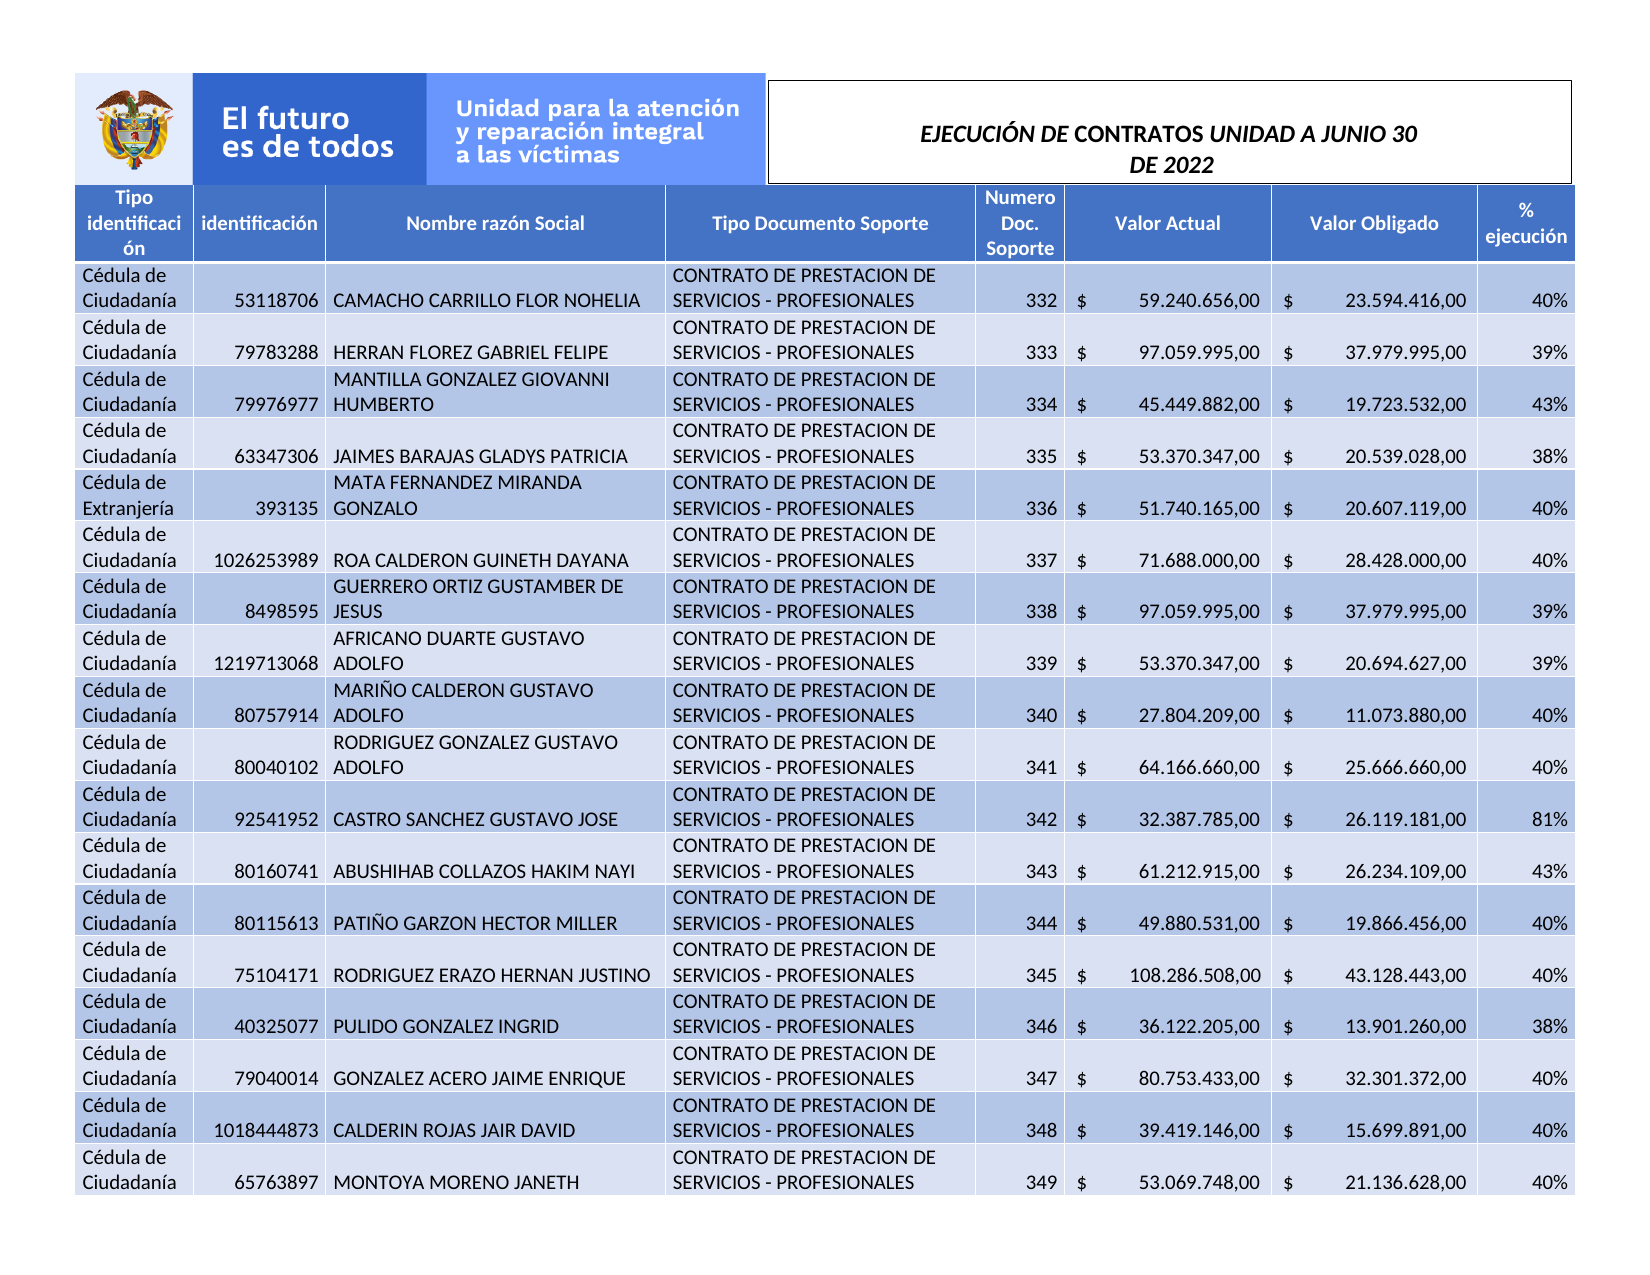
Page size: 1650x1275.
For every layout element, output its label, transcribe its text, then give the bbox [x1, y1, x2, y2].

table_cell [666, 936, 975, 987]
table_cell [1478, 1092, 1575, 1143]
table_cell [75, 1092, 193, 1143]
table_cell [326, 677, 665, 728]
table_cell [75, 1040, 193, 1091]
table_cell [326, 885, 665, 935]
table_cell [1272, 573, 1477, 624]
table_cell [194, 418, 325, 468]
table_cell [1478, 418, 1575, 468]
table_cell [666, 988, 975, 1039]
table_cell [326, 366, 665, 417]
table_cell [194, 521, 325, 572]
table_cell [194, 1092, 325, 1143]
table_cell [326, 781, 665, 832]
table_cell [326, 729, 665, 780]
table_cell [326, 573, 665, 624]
table_header Valor Actual [1065, 185, 1271, 261]
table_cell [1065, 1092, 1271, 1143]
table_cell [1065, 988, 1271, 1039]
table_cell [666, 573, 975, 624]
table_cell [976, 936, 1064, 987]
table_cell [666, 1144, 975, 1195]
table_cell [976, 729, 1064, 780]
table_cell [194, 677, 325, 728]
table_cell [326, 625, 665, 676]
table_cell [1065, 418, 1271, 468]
table_header Valor Obligado [1272, 185, 1477, 261]
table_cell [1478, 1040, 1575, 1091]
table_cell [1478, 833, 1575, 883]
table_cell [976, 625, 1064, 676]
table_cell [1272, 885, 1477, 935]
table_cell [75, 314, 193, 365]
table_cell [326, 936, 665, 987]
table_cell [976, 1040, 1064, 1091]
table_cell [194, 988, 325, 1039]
table_header % ejecución [1478, 185, 1575, 261]
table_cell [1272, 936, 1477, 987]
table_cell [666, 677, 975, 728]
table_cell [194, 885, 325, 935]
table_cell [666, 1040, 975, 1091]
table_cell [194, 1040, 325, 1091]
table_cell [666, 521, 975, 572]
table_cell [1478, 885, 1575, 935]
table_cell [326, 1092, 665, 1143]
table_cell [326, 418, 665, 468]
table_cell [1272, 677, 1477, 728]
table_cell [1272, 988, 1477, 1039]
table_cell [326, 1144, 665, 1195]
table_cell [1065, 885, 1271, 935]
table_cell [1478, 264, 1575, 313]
table_header Tipo Documento Soporte [666, 185, 975, 261]
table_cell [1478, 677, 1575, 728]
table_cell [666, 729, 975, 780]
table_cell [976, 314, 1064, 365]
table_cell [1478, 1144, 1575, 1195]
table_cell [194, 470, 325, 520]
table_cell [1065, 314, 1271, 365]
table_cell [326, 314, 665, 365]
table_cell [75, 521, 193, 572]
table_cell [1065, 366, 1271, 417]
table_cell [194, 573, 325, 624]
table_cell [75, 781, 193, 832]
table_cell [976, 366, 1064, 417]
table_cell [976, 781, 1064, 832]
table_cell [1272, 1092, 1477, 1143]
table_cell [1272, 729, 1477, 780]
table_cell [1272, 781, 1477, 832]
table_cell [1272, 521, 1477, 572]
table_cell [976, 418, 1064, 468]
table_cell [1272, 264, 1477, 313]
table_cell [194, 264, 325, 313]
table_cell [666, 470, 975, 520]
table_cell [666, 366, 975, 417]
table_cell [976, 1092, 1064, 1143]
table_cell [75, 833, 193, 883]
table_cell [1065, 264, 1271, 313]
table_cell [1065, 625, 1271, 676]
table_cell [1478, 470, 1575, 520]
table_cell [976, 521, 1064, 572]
table_header identificación [194, 185, 325, 261]
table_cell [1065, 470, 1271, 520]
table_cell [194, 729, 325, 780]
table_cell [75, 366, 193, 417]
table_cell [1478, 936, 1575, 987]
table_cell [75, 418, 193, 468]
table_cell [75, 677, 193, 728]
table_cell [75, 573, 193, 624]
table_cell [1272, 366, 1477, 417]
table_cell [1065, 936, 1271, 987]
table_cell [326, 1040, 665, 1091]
table_header Nombre razón Social [326, 185, 665, 261]
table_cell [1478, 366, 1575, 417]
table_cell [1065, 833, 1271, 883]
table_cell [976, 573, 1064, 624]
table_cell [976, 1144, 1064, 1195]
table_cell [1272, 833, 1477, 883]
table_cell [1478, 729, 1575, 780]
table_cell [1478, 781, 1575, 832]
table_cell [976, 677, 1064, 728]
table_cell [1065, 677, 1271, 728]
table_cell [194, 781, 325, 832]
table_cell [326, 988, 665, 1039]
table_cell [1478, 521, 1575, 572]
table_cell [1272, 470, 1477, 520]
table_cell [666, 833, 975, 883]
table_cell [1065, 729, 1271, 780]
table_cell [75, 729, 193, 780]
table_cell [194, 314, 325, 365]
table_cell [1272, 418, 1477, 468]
table_header Tipo identificación [75, 185, 193, 261]
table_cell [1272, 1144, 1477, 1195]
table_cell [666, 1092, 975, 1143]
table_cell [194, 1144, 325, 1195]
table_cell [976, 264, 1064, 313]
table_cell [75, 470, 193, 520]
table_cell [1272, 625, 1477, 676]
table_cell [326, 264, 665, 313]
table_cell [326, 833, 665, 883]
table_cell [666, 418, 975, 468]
table_header Numero Doc. Soporte [976, 185, 1064, 261]
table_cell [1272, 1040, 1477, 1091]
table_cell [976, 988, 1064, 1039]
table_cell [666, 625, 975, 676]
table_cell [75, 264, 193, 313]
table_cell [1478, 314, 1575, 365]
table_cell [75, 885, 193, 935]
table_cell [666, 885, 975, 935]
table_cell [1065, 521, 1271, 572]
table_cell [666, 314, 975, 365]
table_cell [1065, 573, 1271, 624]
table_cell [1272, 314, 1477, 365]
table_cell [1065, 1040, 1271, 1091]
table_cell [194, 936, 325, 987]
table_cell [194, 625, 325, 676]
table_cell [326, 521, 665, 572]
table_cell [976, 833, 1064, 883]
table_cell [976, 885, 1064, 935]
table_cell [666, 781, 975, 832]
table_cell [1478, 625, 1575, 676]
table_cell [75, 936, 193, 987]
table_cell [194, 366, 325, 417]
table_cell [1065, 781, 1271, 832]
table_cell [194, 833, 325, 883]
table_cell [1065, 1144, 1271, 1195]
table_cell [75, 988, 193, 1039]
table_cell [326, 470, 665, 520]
picture [75, 73, 766, 185]
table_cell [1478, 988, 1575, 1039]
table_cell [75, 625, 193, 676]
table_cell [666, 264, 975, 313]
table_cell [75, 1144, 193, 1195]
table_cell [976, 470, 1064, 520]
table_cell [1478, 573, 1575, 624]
